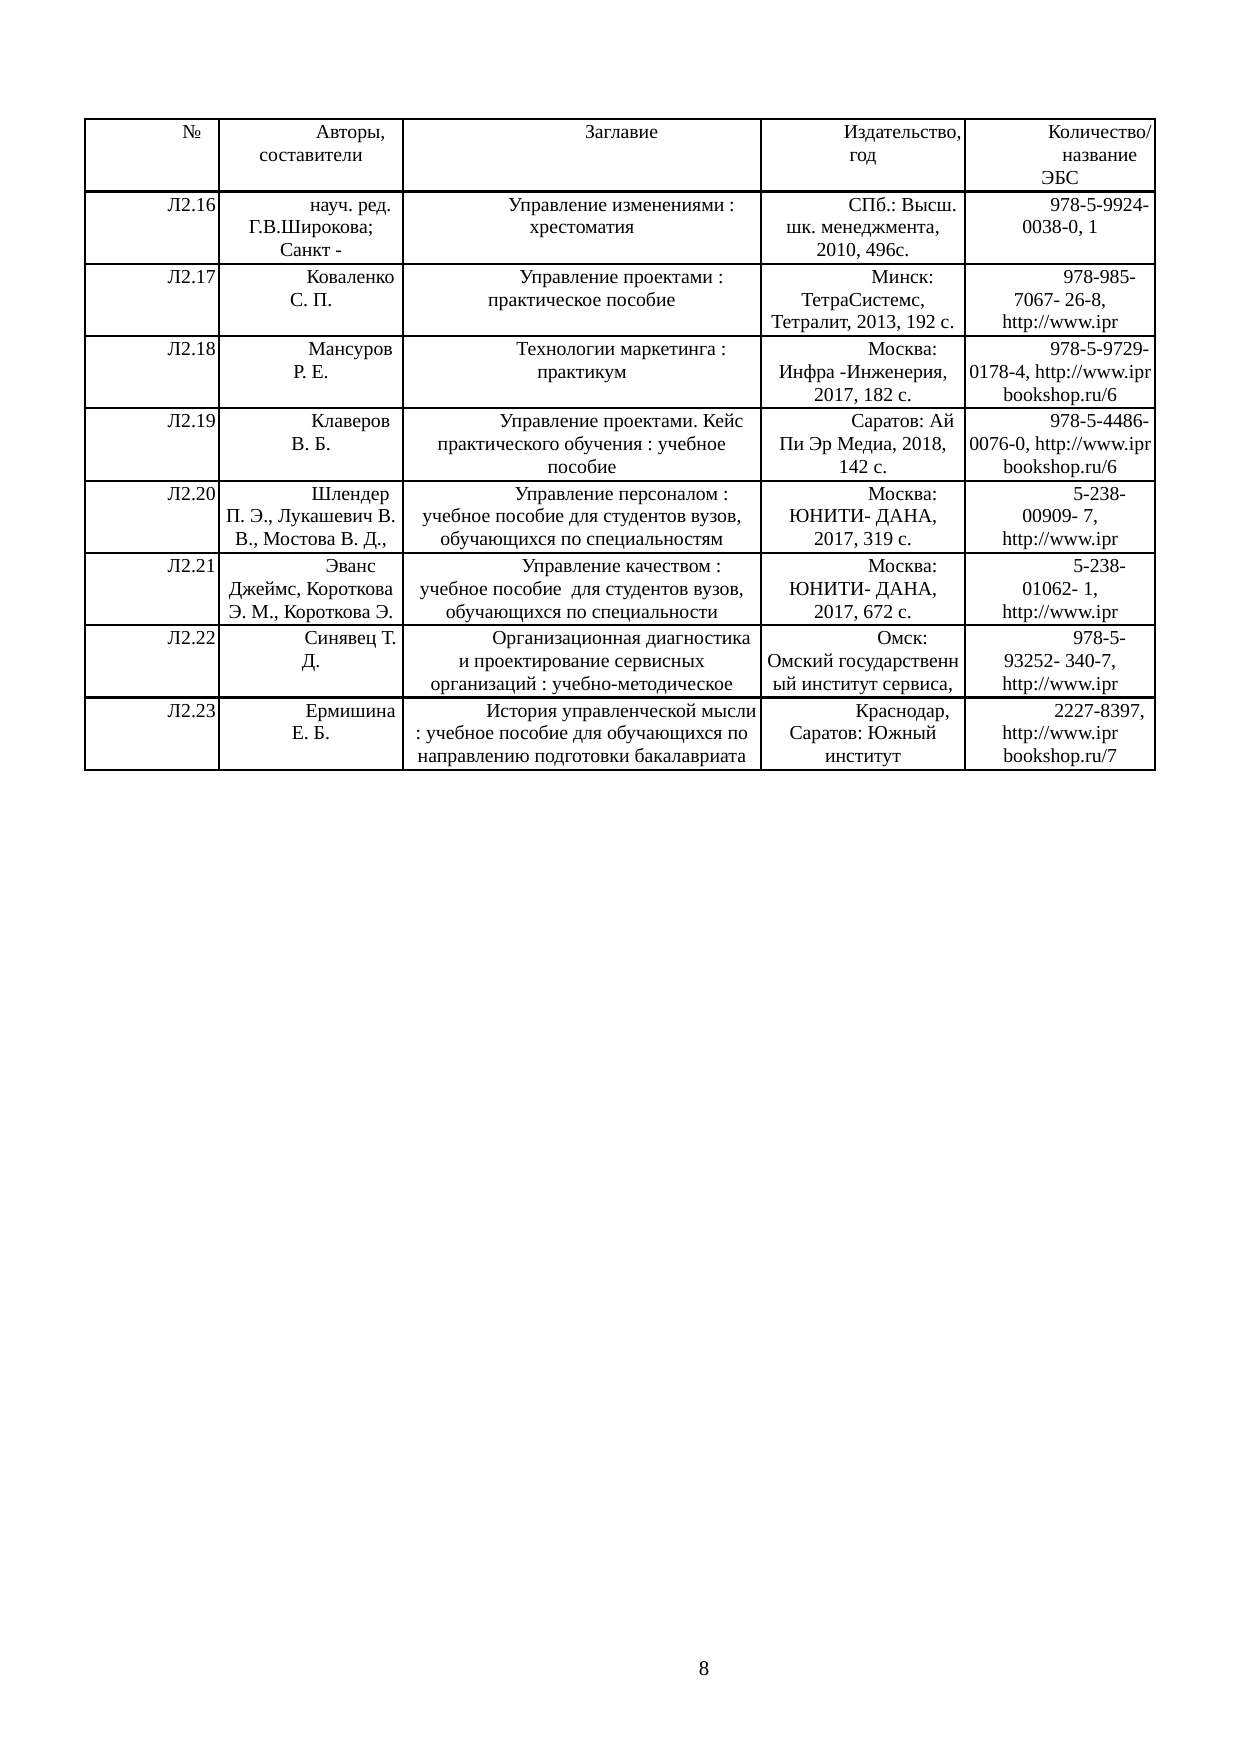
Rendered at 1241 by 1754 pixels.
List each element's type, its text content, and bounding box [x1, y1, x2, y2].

table_cell История управленческой мысли : учебное пособие для обучающихся по направлению подготовки бакалавриата «менеджмент» [404, 699, 760, 769]
table_cell Управление изменениями : хрестоматия [404, 193, 760, 263]
table_cell Организационная диагностика и проектирование сервисных организаций : учебно-методическое пособие [404, 626, 760, 696]
table_cell Шлендер П. Э., Лукашевич В. В., Мостова В. Д., Артемьев А. Н., Соскин Я. Г., Шлендер П. Э. [220, 482, 402, 552]
table_cell Клаверов В. Б. [220, 409, 402, 479]
table_cell СПб.: Высш. шк. менеджмента, 2010, 496с. [762, 193, 964, 263]
table_cell 978-5-93252- 340-7, http://www.ipr bookshop.ru/7 5023.html [966, 626, 1154, 696]
table_cell 978-5-4486- 0076-0, http://www.ipr bookshop.ru/6 9295.html [966, 409, 1154, 479]
table_cell Омск: Омский государственн ый институт сервиса, Омский государственн ый технический университет, 2015, 246 с. [762, 626, 964, 696]
table_cell Л2.22 [86, 626, 218, 696]
table_cell № [86, 120, 218, 190]
table_cell Л2.16 [86, 193, 218, 263]
table_cell Ермишина Е. Б. [220, 699, 402, 769]
table_cell Л2.20 [86, 482, 218, 552]
table_cell 978-5-9729- 0178-4, http://www.ipr bookshop.ru/6 9015.html [966, 337, 1154, 407]
table_cell Саратов: Ай Пи Эр Медиа, 2018, 142 с. [762, 409, 964, 479]
table_cell 978-5-9924- 0038-0, 1 [966, 193, 1154, 263]
table_cell Л2.21 [86, 554, 218, 624]
table_cell Эванс Джеймс, Короткова Э. М., Короткова Э. М. [220, 554, 402, 624]
table_cell Управление проектами : практическое пособие [404, 265, 760, 335]
table_cell Авторы, составители [220, 120, 402, 190]
table_cell 2227-8397, http://www.ipr bookshop.ru/7 6915.html [966, 699, 1154, 769]
table_cell Мансуров Р. Е. [220, 337, 402, 407]
table_cell Москва: ЮНИТИ- ДАНА, 2017, 672 с. [762, 554, 964, 624]
table_cell Л2.23 [86, 699, 218, 769]
table_cell Управление качеством : учебное пособие для студентов вузов, обучающихся по специальности «менеджмент организации» [404, 554, 760, 624]
table_cell Издательство, год [762, 120, 964, 190]
table_cell Минск: ТетраСистемс, Тетралит, 2013, 192 с. [762, 265, 964, 335]
table_cell Синявец Т. Д. [220, 626, 402, 696]
table_cell Управление проектами. Кейс практического обучения : учебное пособие [404, 409, 760, 479]
table_cell Краснодар, Саратов: Южный институт менеджмента, Ай Пи Эр Медиа, 2018, 148 с. [762, 699, 964, 769]
table_cell Л2.19 [86, 409, 218, 479]
table_cell 978-985-7067- 26-8, http://www.ipr bookshop.ru/2 8269.html [966, 265, 1154, 335]
table_cell Управление персоналом : учебное пособие для студентов вузов, обучающихся по специальностям «менеджмент организации» и «управление персоналом» [404, 482, 760, 552]
table_cell Москва: Инфра -Инженерия, 2017, 182 с. [762, 337, 964, 407]
table_cell 5-238-01062- 1, http://www.ipr bookshop.ru/7 4947.html [966, 554, 1154, 624]
table_cell Технологии маркетинга : практикум [404, 337, 760, 407]
table_cell Коваленко С. П. [220, 265, 402, 335]
table_cell Л2.18 [86, 337, 218, 407]
table_cell Количество/ название ЭБС [966, 120, 1154, 190]
table_cell Москва: ЮНИТИ- ДАНА, 2017, 319 с. [762, 482, 964, 552]
table_cell Заглавие [404, 120, 760, 190]
table_cell науч. ред. Г.В.Широкова; Санкт -Петерб.гос.ун-т [220, 193, 402, 263]
table_cell Л2.17 [86, 265, 218, 335]
table_cell 5-238-00909- 7, http://www.ipr bookshop.ru/7 1073.html [966, 482, 1154, 552]
